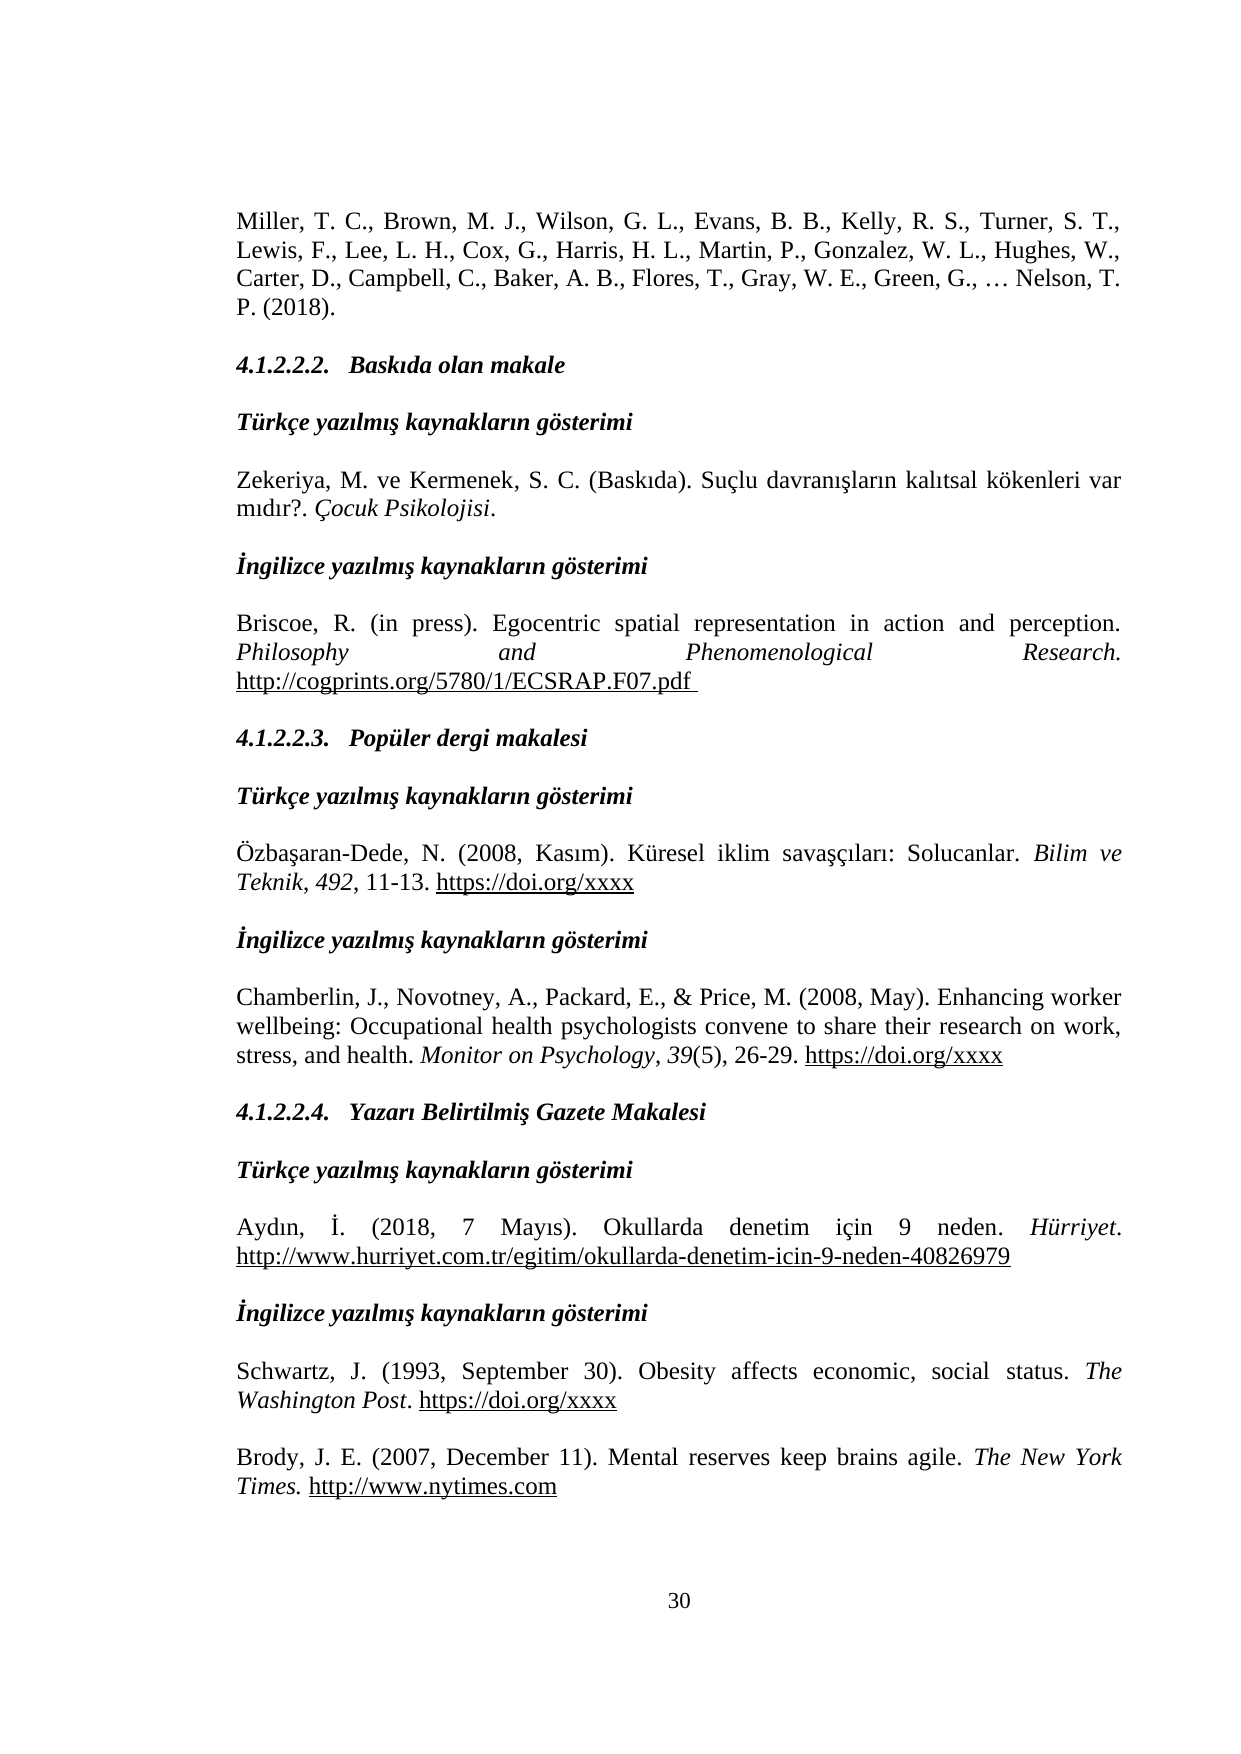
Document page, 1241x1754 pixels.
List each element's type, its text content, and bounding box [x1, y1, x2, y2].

text Briscoe, R. (in press). Egocentric spatial representation in action and perception. Philosophy and Phenomenological Research. http://cogprints.org/5780/1/ECSRAP.F07.pdf [236, 608, 1122, 695]
text Türkçe yazılmış kaynakların gösterimi [236, 407, 1122, 436]
text Chamberlin, J., Novotney, A., Packard, E., & Price, M. (2008, May). Enhancing worker wellbeing: Occupational health psychologists convene to share their research on work, stress, and health. Monitor on Psychology, 39(5), 26-29. https://doi.org/xxxx [236, 982, 1122, 1068]
text İngilizce yazılmış kaynakların gösterimi [236, 925, 1122, 953]
text Brody, J. E. (2007, December 11). Mental reserves keep brains agile. The New York Times. http://www.nytimes.com [236, 1442, 1122, 1500]
text Miller, T. C., Brown, M. J., Wilson, G. L., Evans, B. B., Kelly, R. S., Turner, S. T., Lewis, F., Lee, L. H., Cox, G., Harris, H. L., Martin, P., Gonzalez, W. L., Hughes, W., Carter, D., Campbell, C., Baker, A. B., Flores, T., Gray, W. E., Green, G., … Nelson, T. P. (2018). [236, 206, 1122, 321]
text İngilizce yazılmış kaynakların gösterimi [236, 551, 1122, 580]
text Schwartz, J. (1993, September 30). Obesity affects economic, social status. The Washington Post. https://doi.org/xxxx [236, 1356, 1122, 1413]
text Türkçe yazılmış kaynakların gösterimi [236, 1155, 1122, 1183]
text Özbaşaran-Dede, N. (2008, Kasım). Küresel iklim savaşçıları: Solucanlar. Bilim ve Teknik, 492, 11-13. https://doi.org/xxxx [236, 838, 1122, 896]
subtitle Yazarı Belirtilmiş Gazete Makalesi [236, 1097, 1122, 1126]
text İngilizce yazılmış kaynakların gösterimi [236, 1298, 1122, 1327]
subtitle Baskıda olan makale [236, 350, 1122, 378]
text Türkçe yazılmış kaynakların gösterimi [236, 781, 1122, 810]
subtitle Popüler dergi makalesi [236, 723, 1122, 752]
text Zekeriya, M. ve Kermenek, S. C. (Baskıda). Suçlu davranışların kalıtsal kökenleri var mıdır?. Çocuk Psikolojisi. [236, 465, 1122, 522]
text Aydın, İ. (2018, 7 Mayıs). Okullarda denetim için 9 neden. Hürriyet. http://www.hurriyet.com.tr/egitim/okullarda-denetim-icin-9-neden-40826979 [236, 1212, 1122, 1270]
